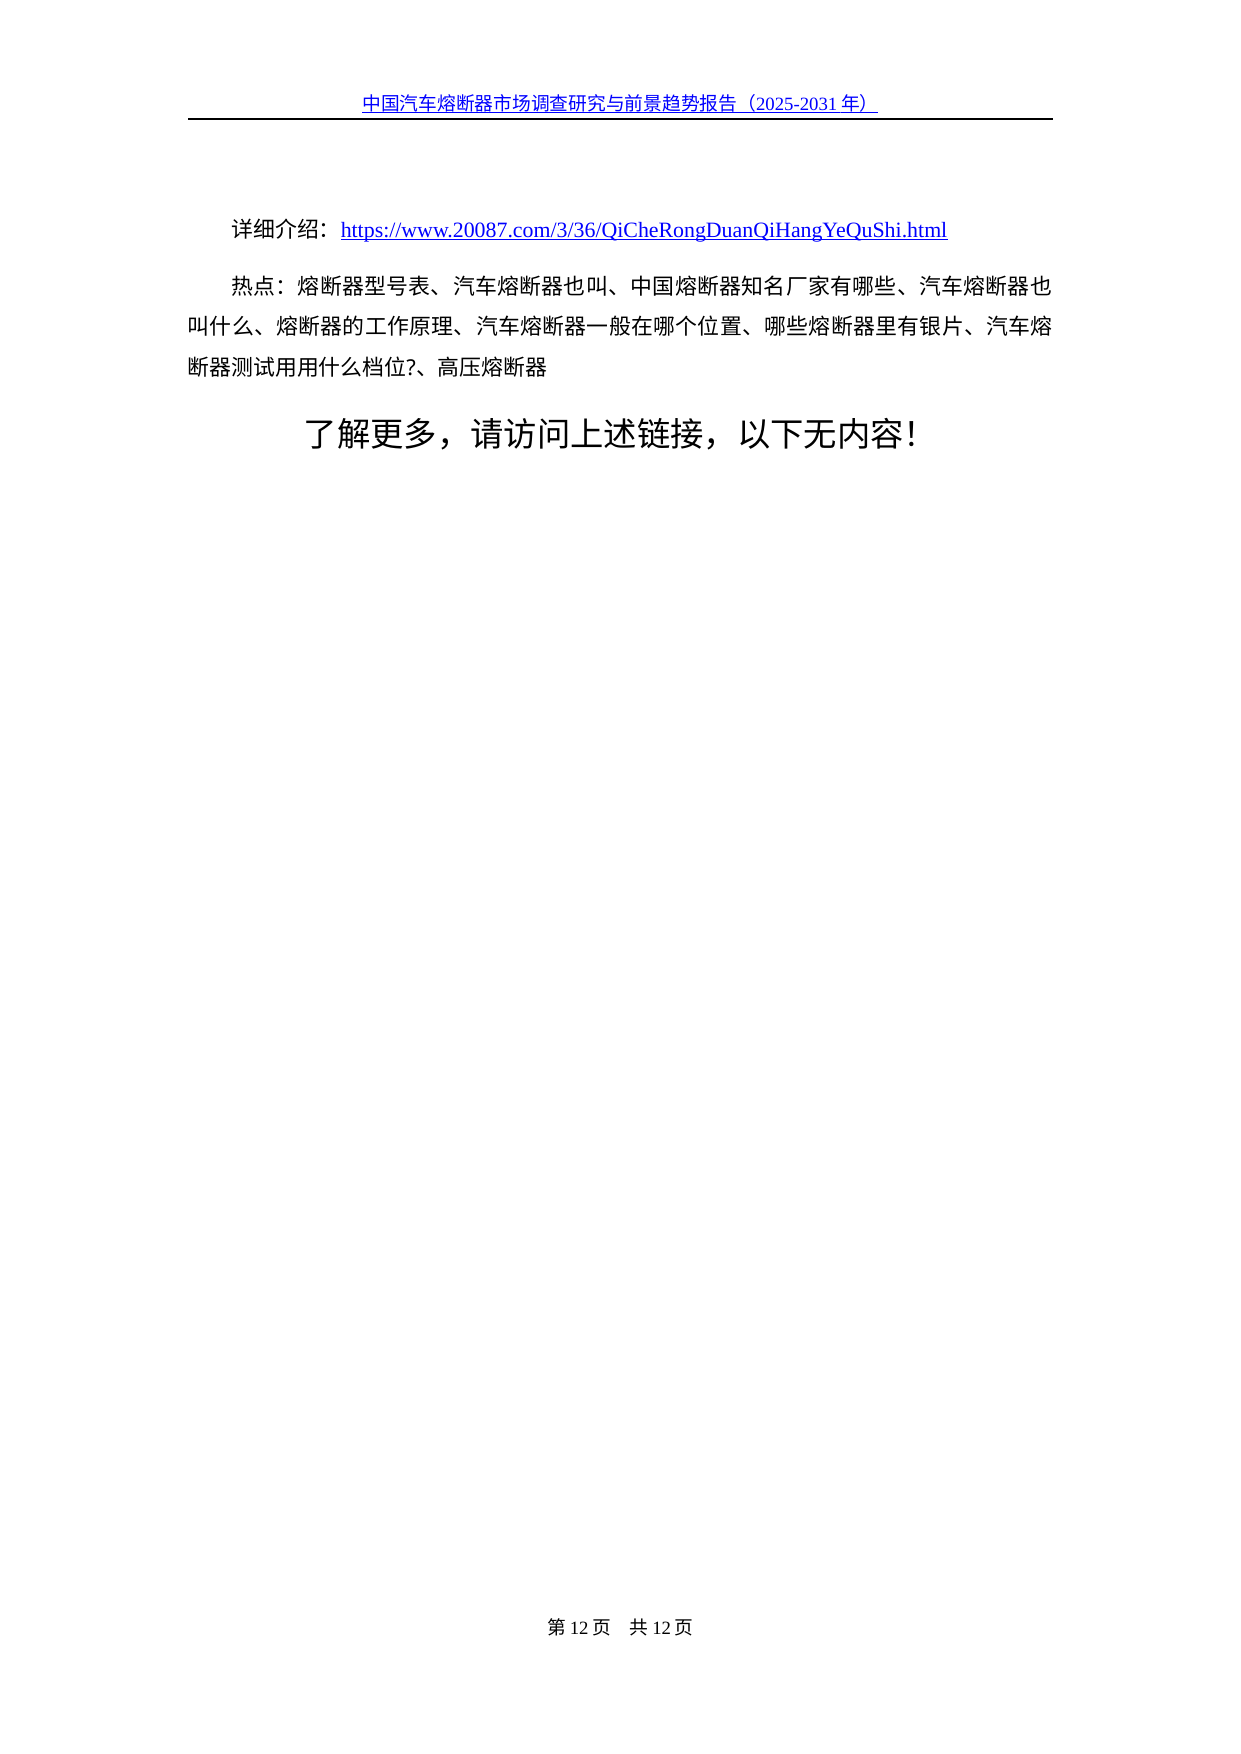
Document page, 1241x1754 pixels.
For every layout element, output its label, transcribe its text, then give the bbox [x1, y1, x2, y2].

text 详细介绍：https://www.20087.com/3/36/QiCheRongDuanQiHangYeQuShi.html [187, 212, 1053, 244]
text 热点：熔断器型号表、汽车熔断器也叫、中国熔断器知名厂家有哪些、汽车熔断器也叫什么、熔断器的工作原理、汽车熔断器一般在哪个位置、哪些熔断器里有银片、汽车熔断器测试用用什么档位?、高压熔断器 [187, 268, 1053, 382]
title 了解更多，请访问上述链接，以下无内容！ [187, 399, 1053, 464]
